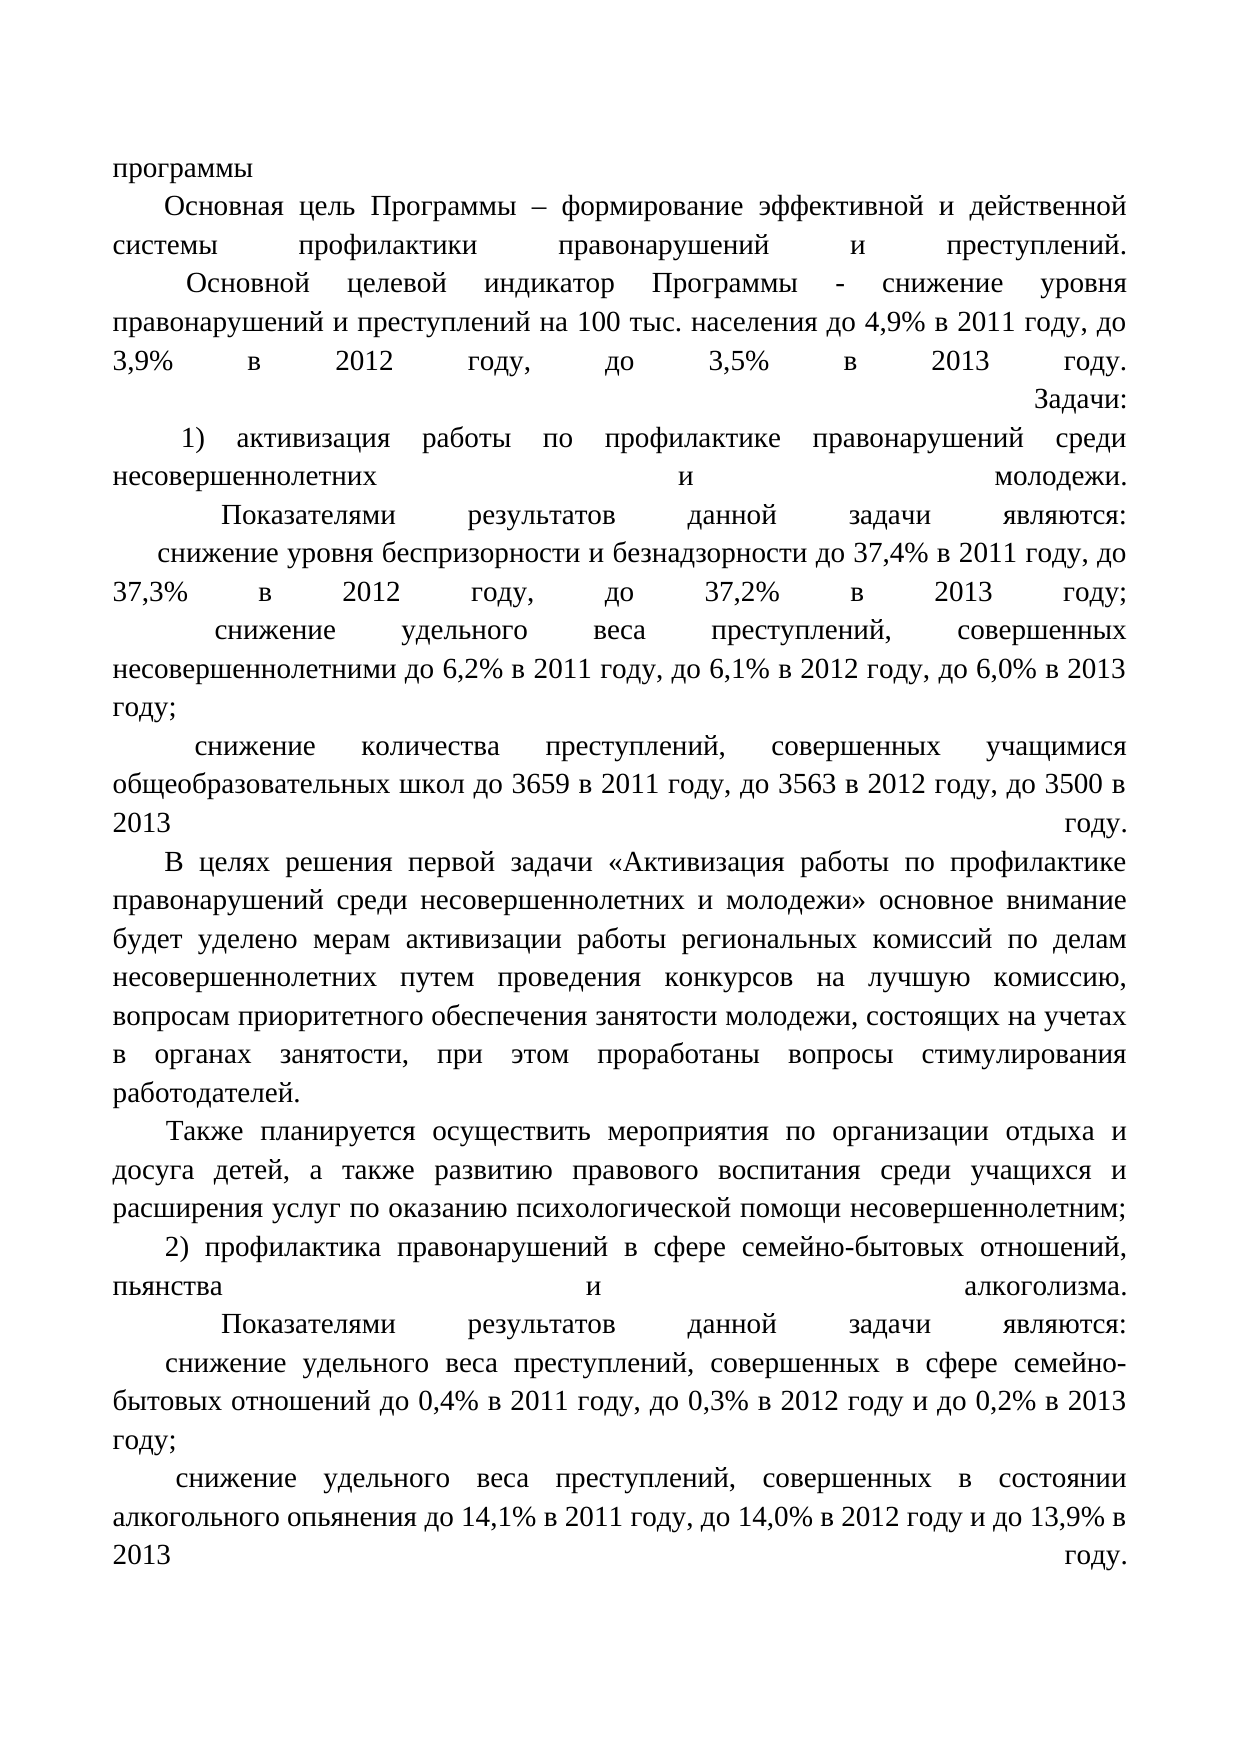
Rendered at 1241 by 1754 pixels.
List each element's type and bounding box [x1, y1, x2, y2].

text [112, 150, 1128, 1571]
